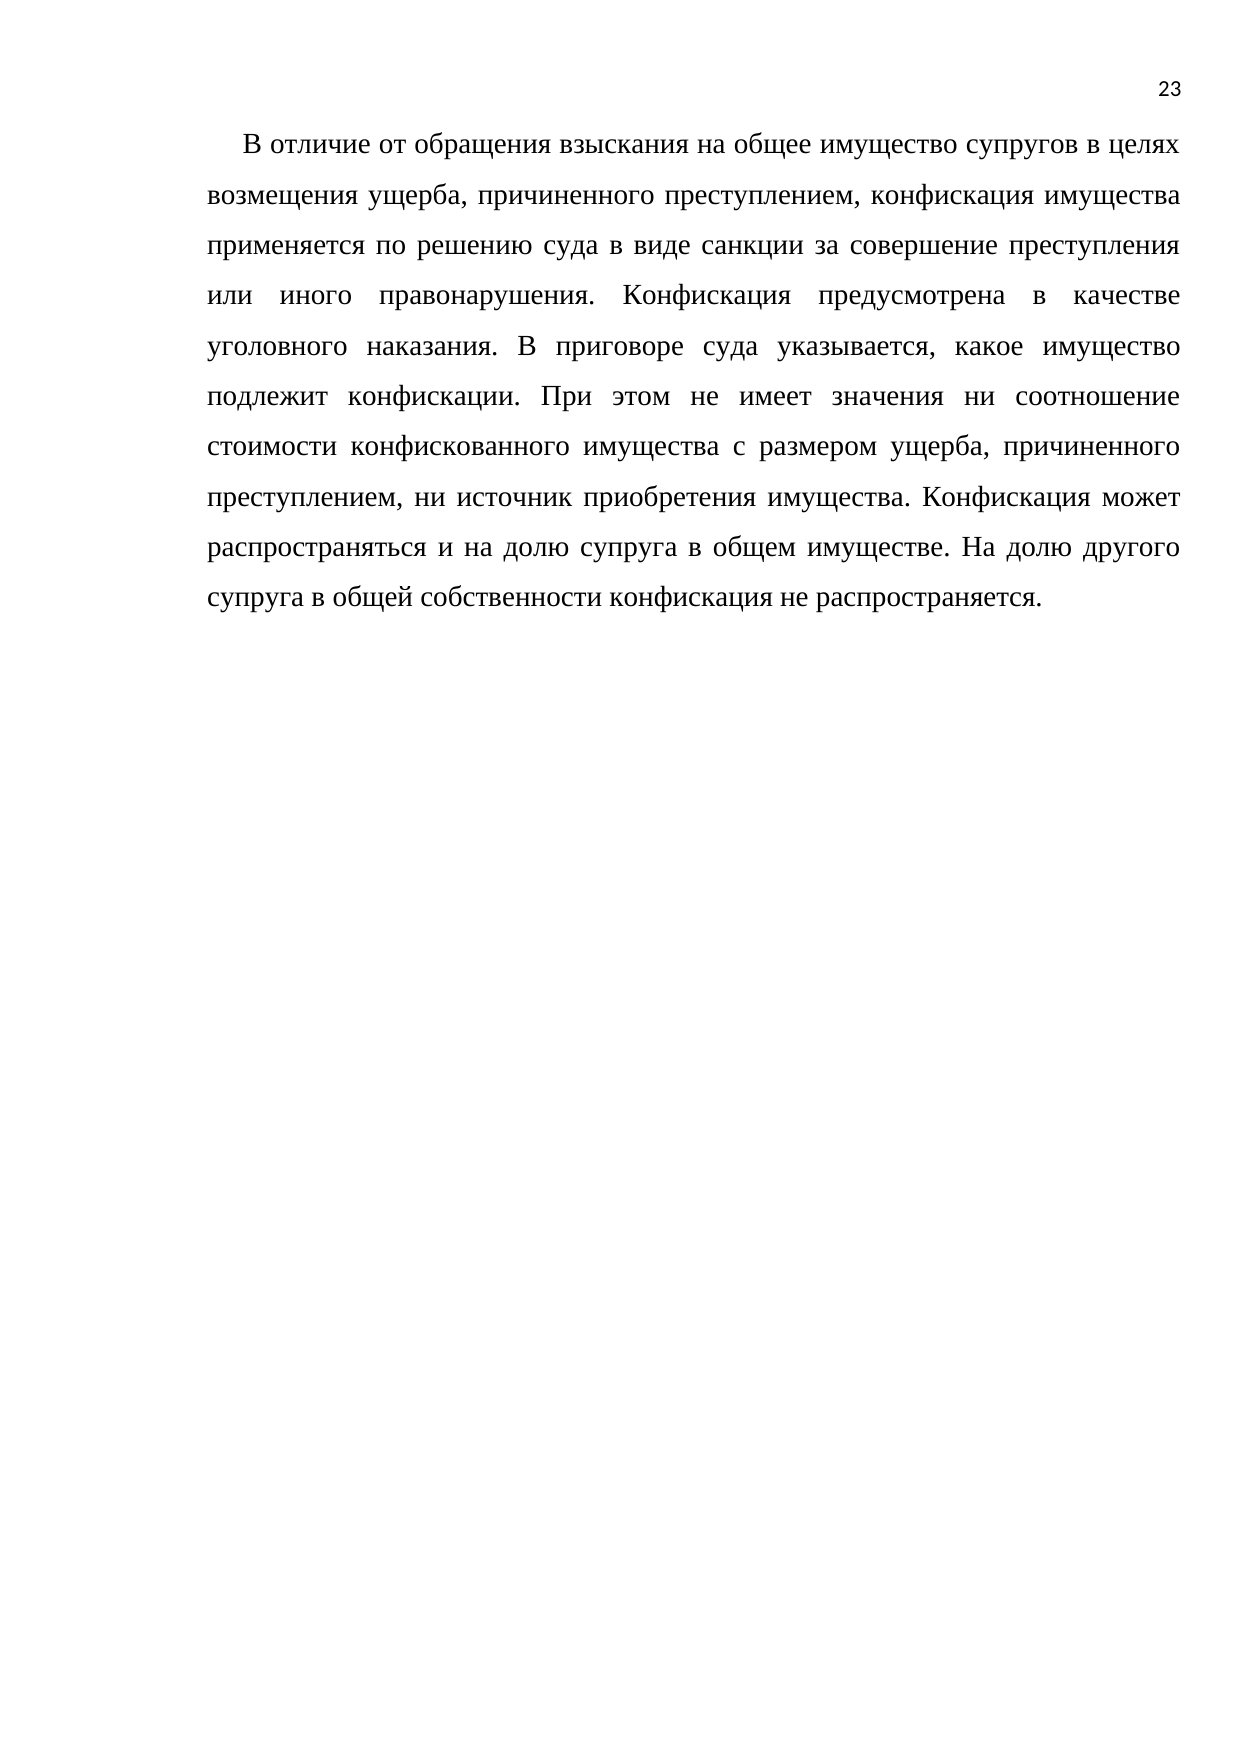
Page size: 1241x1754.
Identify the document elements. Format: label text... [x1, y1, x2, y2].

text В отличие от обращения взыскания на общее имущество супругов в целях возмещения ущерба, причиненного преступлением, конфискация имущества применяется по решению суда в виде санкции за совершение преступления или иного правонарушения. Конфискация предусмотрена в качестве уголовного наказания. В приговоре суда указывается, какое имущество подлежит конфискации. При этом не имеет значения ни соотношение стоимости конфискованного имущества с размером ущерба, причиненного преступлением, ни источник приобретения имущества. Конфискация может распространяться и на долю супруга в общем имуществе. На долю другого супруга в общей собственности конфискация не распространяется. [207, 127, 1181, 613]
